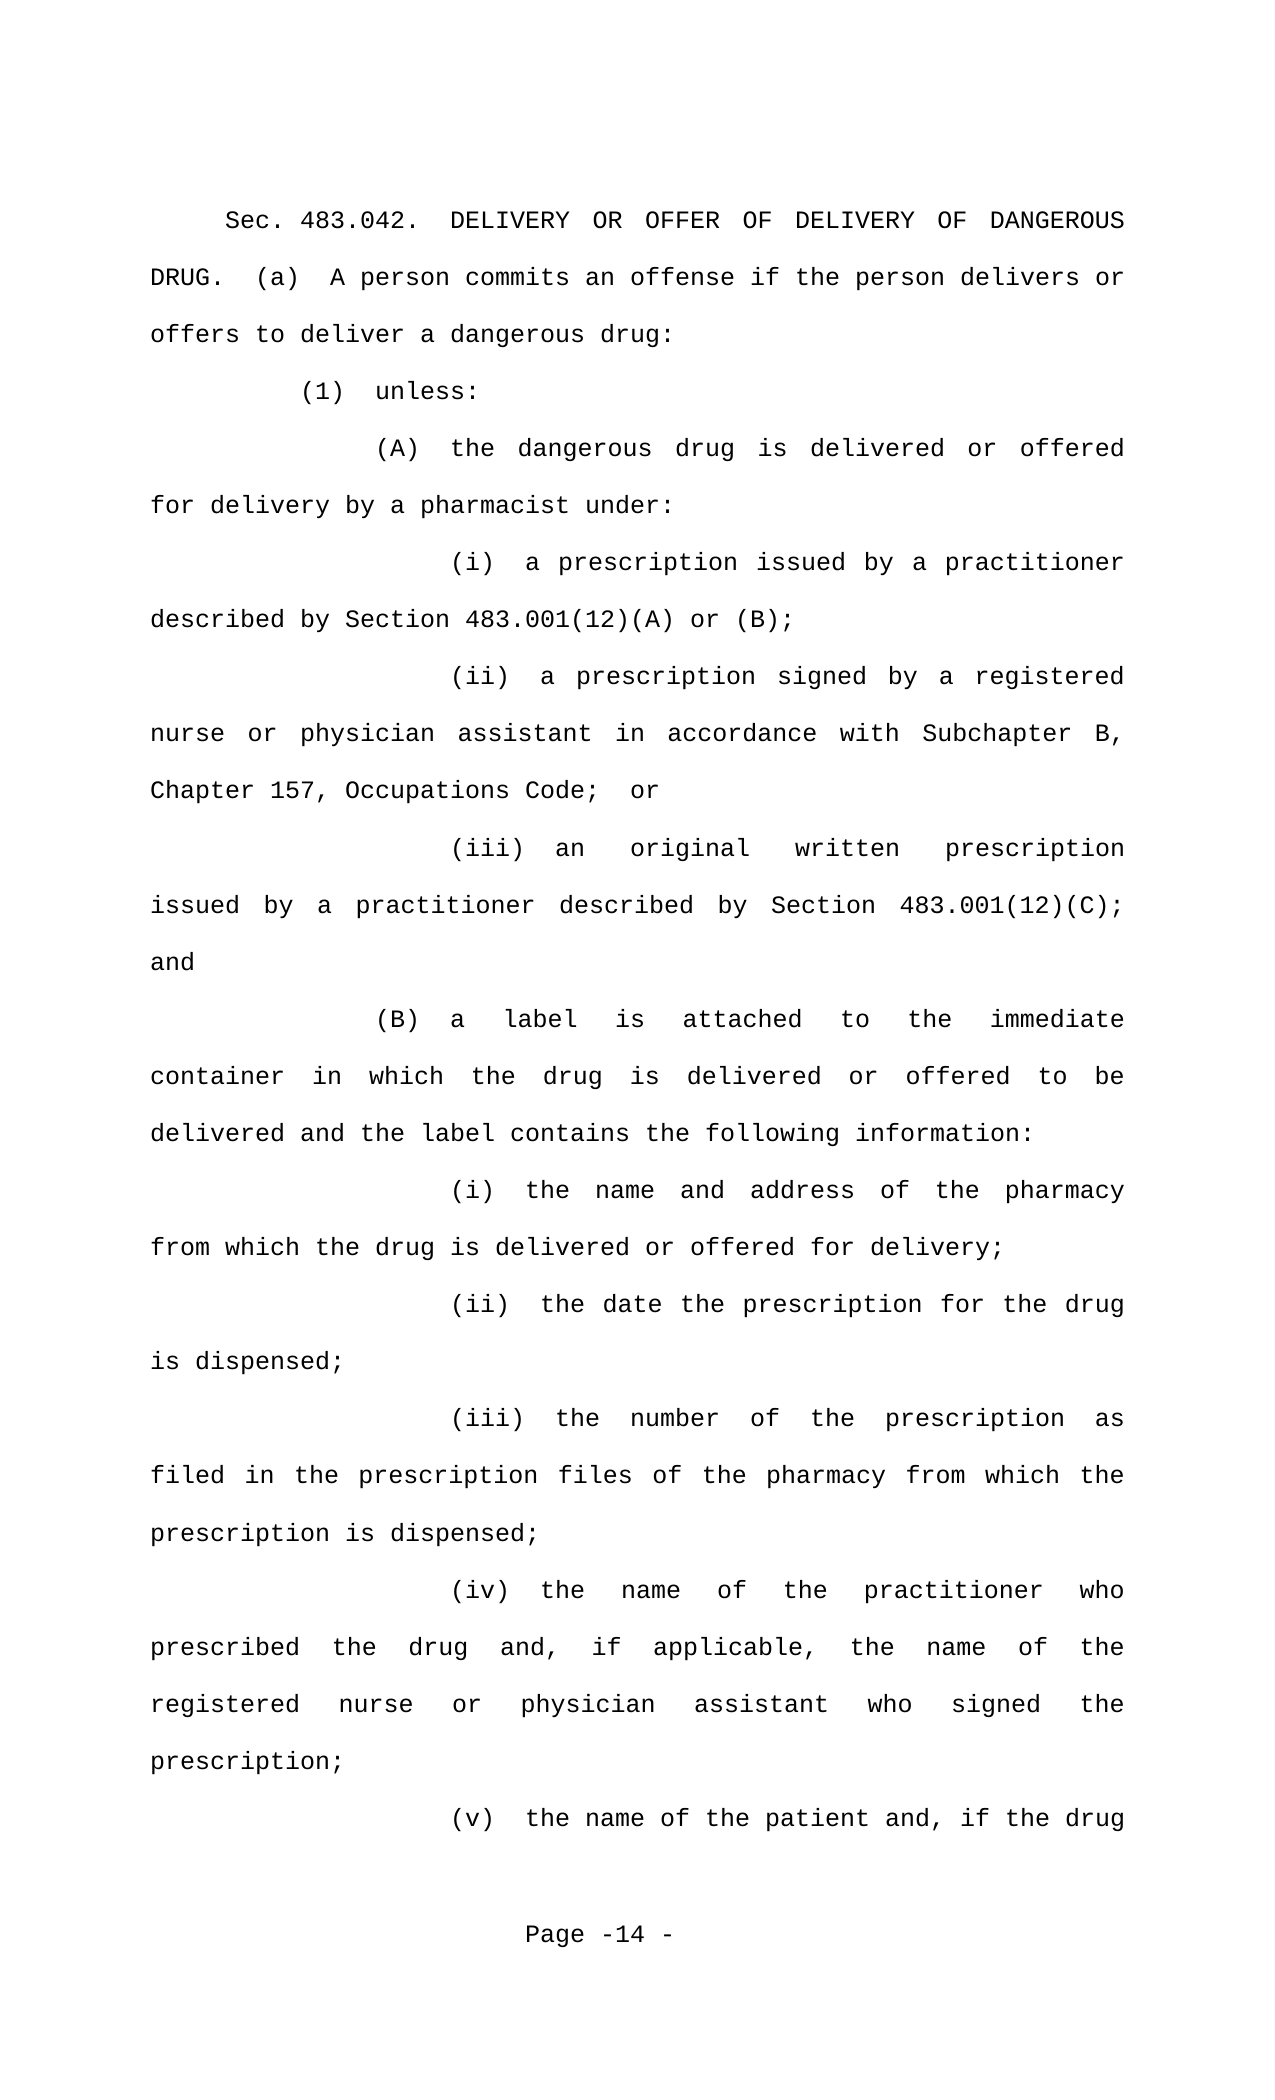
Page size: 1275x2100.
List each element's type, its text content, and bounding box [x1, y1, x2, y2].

text (iv) the name of the practitioner who prescribed the drug and, if applicable, the name of the registered nurse or physician assistant who signed the prescription; [150, 1577, 1125, 1777]
text (ii) the date the prescription for the drug is dispensed; [150, 1292, 1125, 1377]
text (i) a prescription issued by a practitioner described by Section 483.001(12)(A) or (B); [150, 549, 1125, 635]
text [150, 1805, 1125, 1834]
text (1) unless: [150, 378, 1125, 407]
text (B) a label is attached to the immediate container in which the drug is delivered or offered to be delivered and the label contains the following information: [150, 1006, 1125, 1149]
text Sec. 483.042. DELIVERY OR OFFER OF DELIVERY OF DANGEROUS DRUG. (a) A person commits an offense if the person delivers or offers to deliver a dangerous drug: [150, 207, 1125, 350]
text (A) the dangerous drug is delivered or offered for delivery by a pharmacist under: [150, 435, 1125, 521]
text (iii) an original written prescription issued by a practitioner described by Section 483.001(12)(C); and [150, 835, 1125, 978]
text (i) the name and address of the pharmacy from which the drug is delivered or offered for delivery; [150, 1177, 1125, 1263]
text (iii) the number of the prescription as filed in the prescription files of the pharmacy from which the prescription is dispensed; [150, 1406, 1125, 1548]
text (ii) a prescription signed by a registered nurse or physician assistant in accordance with Subchapter B, Chapter 157, Occupations Code; or [150, 664, 1125, 806]
